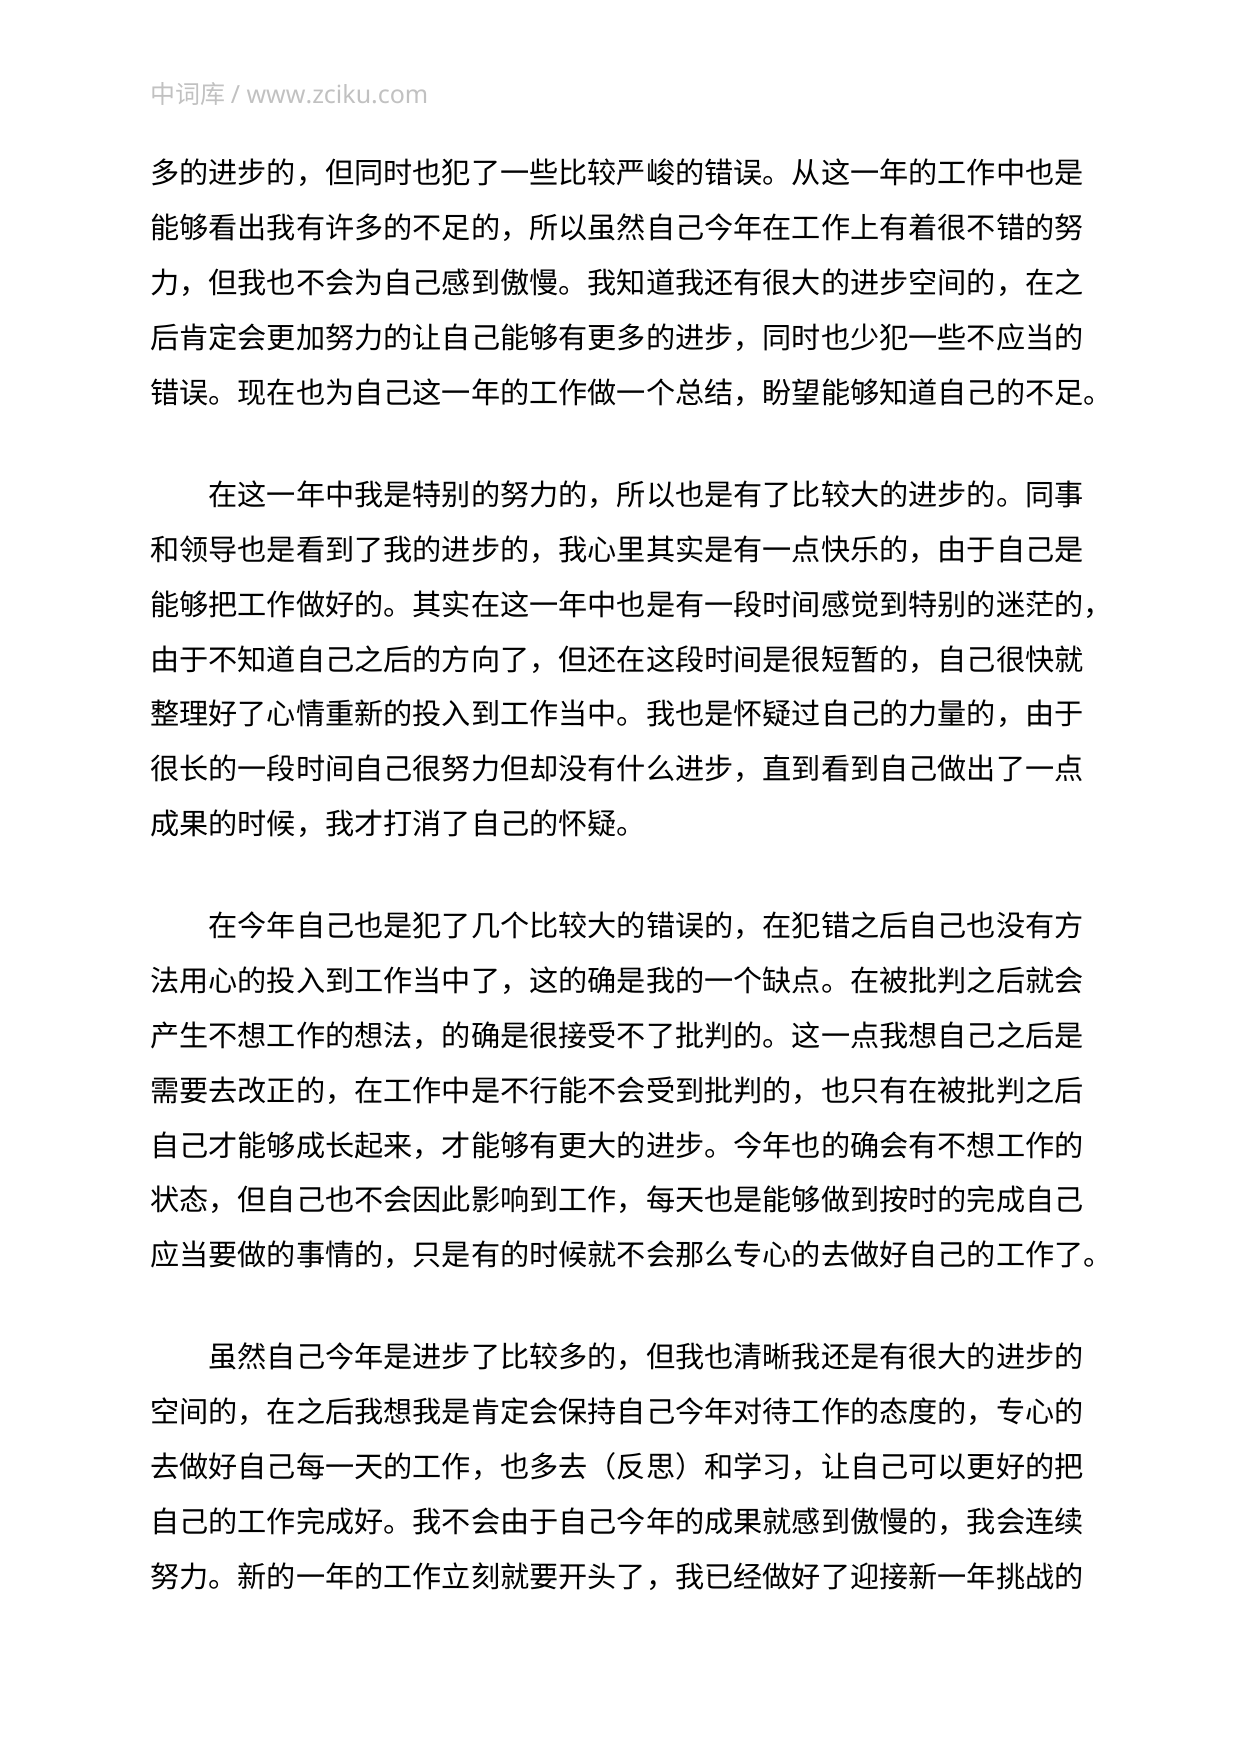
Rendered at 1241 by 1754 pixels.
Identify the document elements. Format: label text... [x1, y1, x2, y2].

text 在今年自己也是犯了几个比较大的错误的，在犯错之后自己也没有方法用心的投入到工作当中了，这的确是我的一个缺点。在被批判之后就会产生不想工作的想法，的确是很接受不了批判的。这一点我想自己之后是需要去改正的，在工作中是不行能不会受到批判的，也只有在被批判之后自己才能够成长起来，才能够有更大的进步。今年也的确会有不想工作的状态，但自己也不会因此影响到工作，每天也是能够做到按时的完成自己应当要做的事情的，只是有的时候就不会那么专心的去做好自己的工作了。 [150, 902, 1090, 1274]
text 在这一年中我是特别的努力的，所以也是有了比较大的进步的。同事和领导也是看到了我的进步的，我心里其实是有一点快乐的，由于自己是能够把工作做好的。其实在这一年中也是有一段时间感觉到特别的迷茫的，由于不知道自己之后的方向了，但还在这段时间是很短暂的，自己很快就整理好了心情重新的投入到工作当中。我也是怀疑过自己的力量的，由于很长的一段时间自己很努力但却没有什么进步，直到看到自己做出了一点成果的时候，我才打消了自己的怀疑。 [150, 471, 1090, 843]
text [150, 1334, 1090, 1596]
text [150, 150, 1090, 412]
